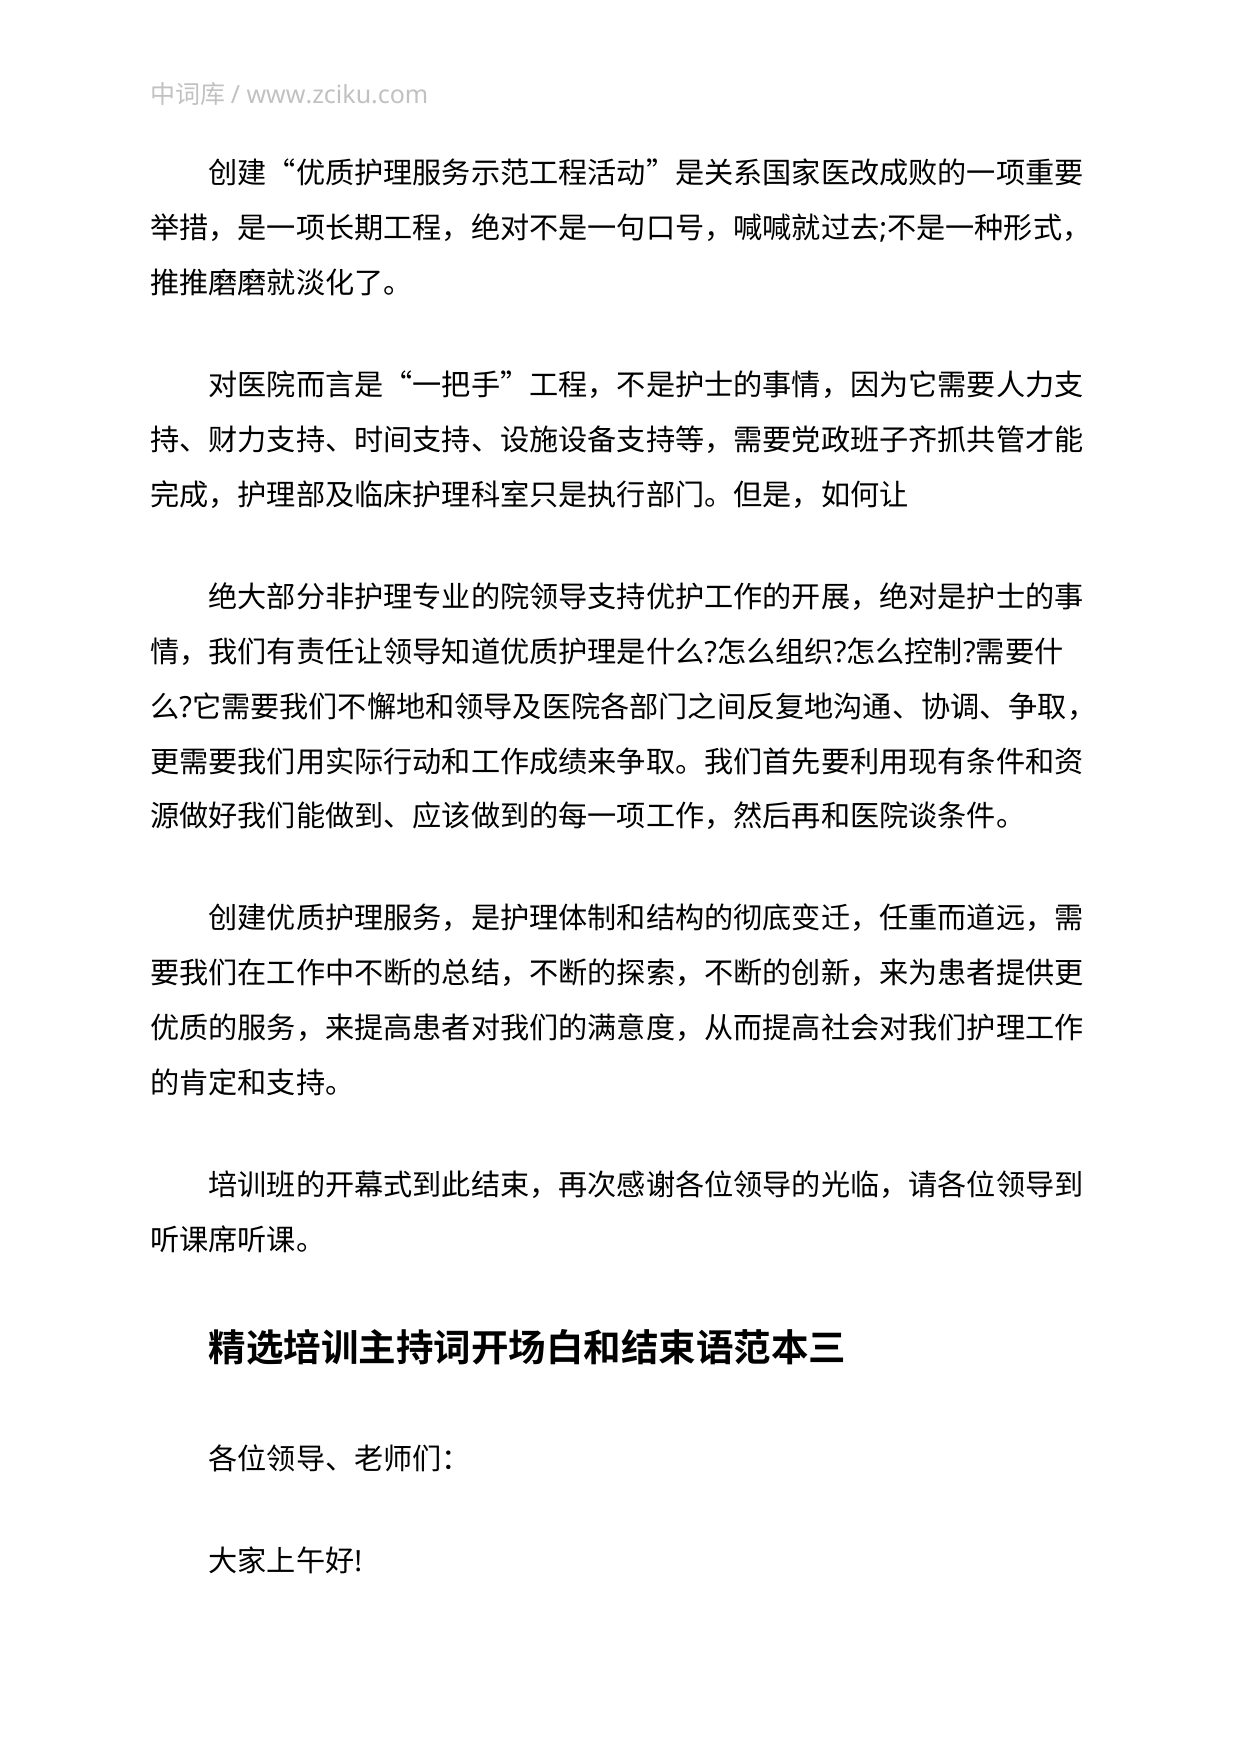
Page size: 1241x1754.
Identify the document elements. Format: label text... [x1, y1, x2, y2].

text 培训班的开幕式到此结束，再次感谢各位领导的光临，请各位领导到听课席听课。 [150, 1161, 1090, 1258]
text 对医院而言是“一把手”工程，不是护士的事情，因为它需要人力支持、财力支持、时间支持、设施设备支持等，需要党政班子齐抓共管才能完成，护理部及临床护理科室只是执行部门。但是，如何让 [150, 362, 1090, 514]
text 精选培训主持词开场白和结束语范本三 [150, 1318, 1090, 1372]
text 创建优质护理服务，是护理体制和结构的彻底变迁，任重而道远，需要我们在工作中不断的总结，不断的探索，不断的创新，来为患者提供更优质的服务，来提高患者对我们的满意度，从而提高社会对我们护理工作的肯定和支持。 [150, 895, 1090, 1102]
text 创建“优质护理服务示范工程活动”是关系国家医改成败的一项重要举措，是一项长期工程，绝对不是一句口号，喊喊就过去;不是一种形式，推推磨磨就淡化了。 [150, 150, 1090, 302]
text 绝大部分非护理专业的院领导支持优护工作的开展，绝对是护士的事情，我们有责任让领导知道优质护理是什么?怎么组织?怎么控制?需要什么?它需要我们不懈地和领导及医院各部门之间反复地沟通、协调、争取，更需要我们用实际行动和工作成绩来争取。我们首先要利用现有条件和资源做好我们能做到、应该做到的每一项工作，然后再和医院谈条件。 [150, 573, 1090, 835]
text 大家上午好! [150, 1537, 1090, 1579]
text 各位领导、老师们： [150, 1435, 1090, 1478]
